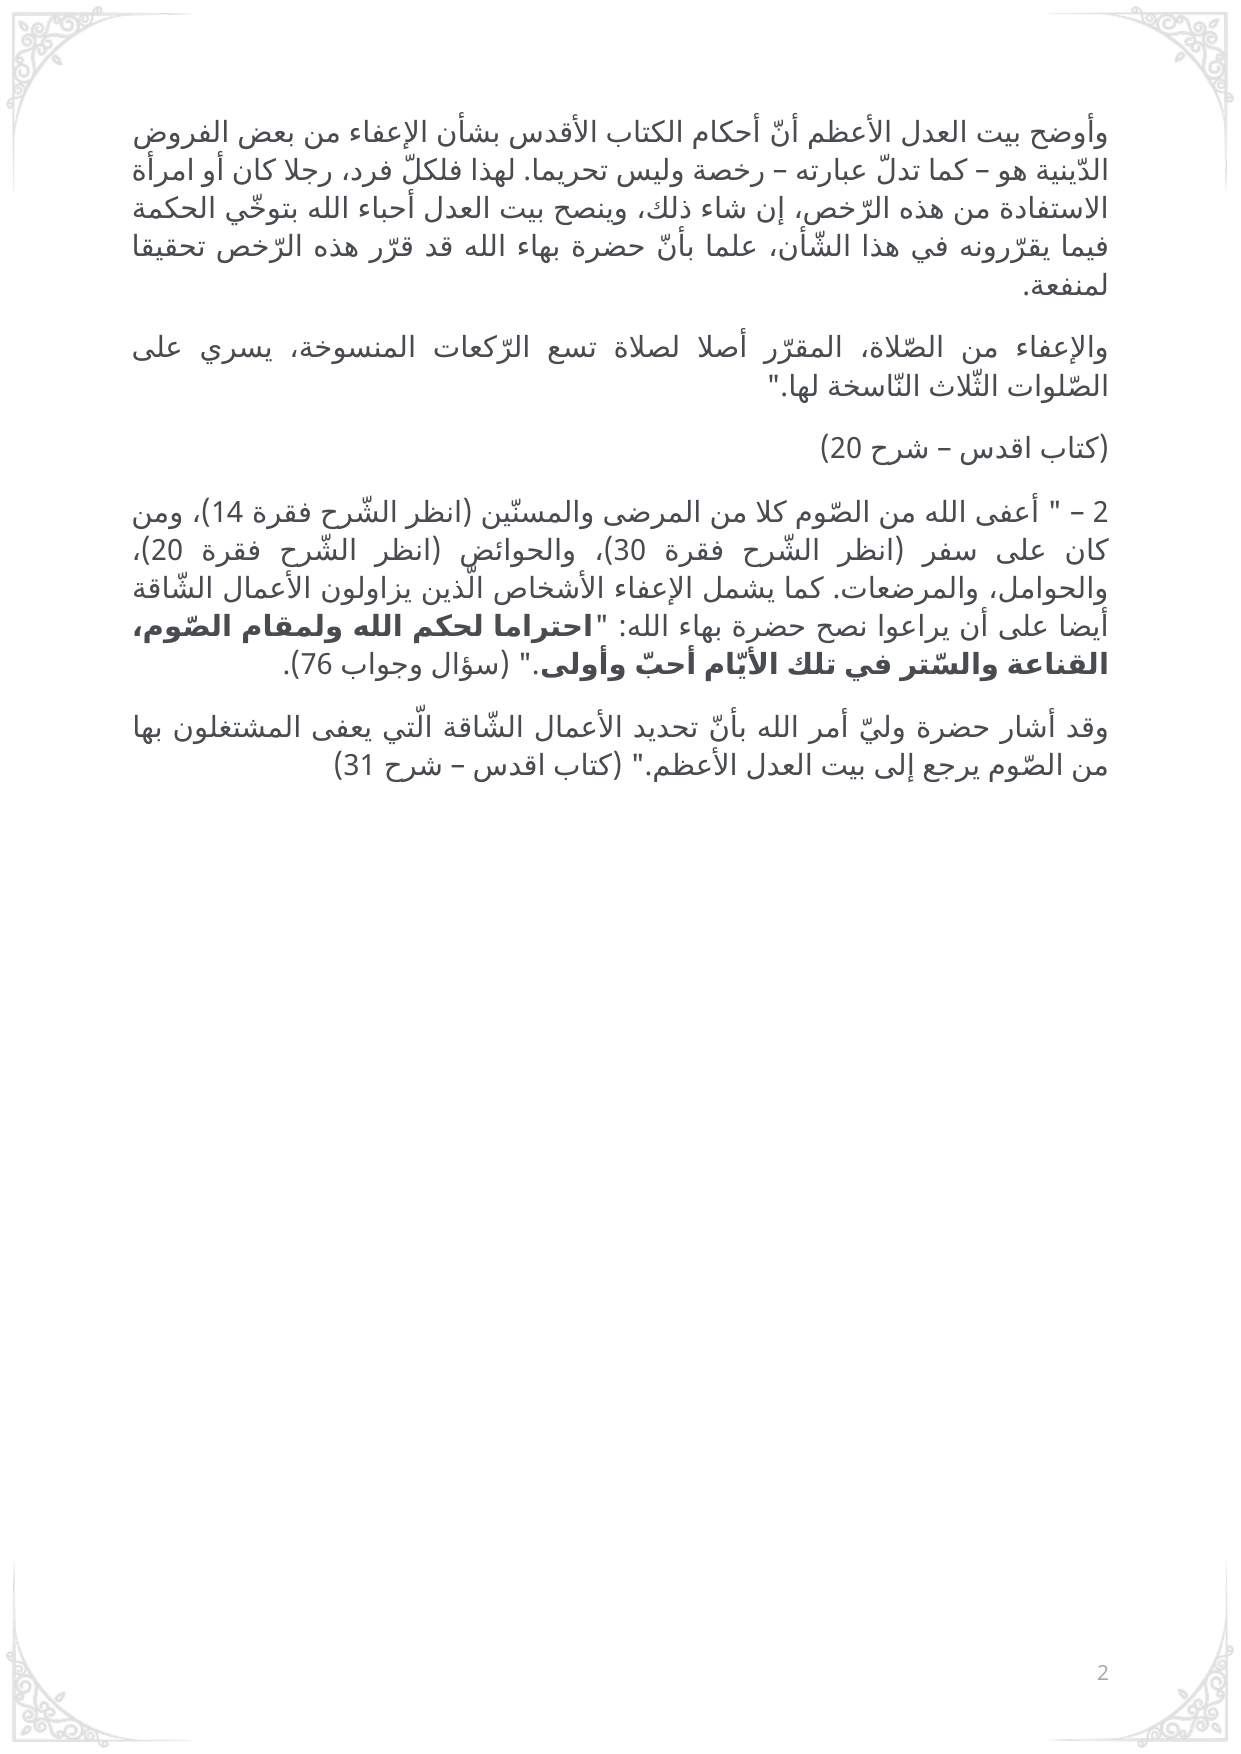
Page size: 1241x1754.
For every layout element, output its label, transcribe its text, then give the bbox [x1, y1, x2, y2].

text وقد أشار حضرة وليّ أمر الله بأنّ تحديد الأعمال الشّاقة الّتي يعفى المشتغلون بها من الصّوم يرجع إلى بيت العدل الأعظم." (كتاب اقدس – شرح 31) [131, 711, 1109, 787]
text 2 – " أعفى الله من الصّوم كلا من المرضى والمسنّين (انظر الشّرح فقرة 14)، ومن كان على سفر (انظر الشّرح فقرة 30)، والحوائض (انظر الشّرح فقرة 20)، والحوامل، والمرضعات. كما يشمل الإعفاء الأشخاص الّذين يزاولون الأعمال الشّاقة أيضا على أن يراعوا نصح حضرة بهاء الله: "احتراما لحكم الله ولمقام الصّوم، القناعة والسّتر في تلك الأيّام أحبّ وأولى." (سؤال وجواب 76). [131, 496, 1109, 686]
picture [1046, 1560, 1234, 1748]
picture [6, 1560, 194, 1748]
picture [1046, 6, 1234, 194]
text (كتاب اقدس – شرح 20) [131, 433, 1109, 471]
picture [6, 6, 194, 194]
text وأوضح بيت العدل الأعظم أنّ أحكام الكتاب الأقدس بشأن الإعفاء من بعض الفروض الدّينية هو – كما تدلّ عبارته – رخصة وليس تحريما. لهذا فلكلّ فرد، رجلا كان أو امرأة الاستفادة من هذه الرّخص، إن شاء ذلك، وينصح بيت العدل أحباء الله بتوخّي الحكمة فيما يقرّرونه في هذا الشّأن، علما بأنّ حضرة بهاء الله قد قرّر هذه الرّخص تحقيقا لمنفعة. [131, 117, 1109, 307]
text والإعفاء من الصّلاة، المقرّر أصلا لصلاة تسع الرّكعات المنسوخة، يسري على الصّلوات الثّلاث النّاسخة لها." [131, 332, 1109, 408]
